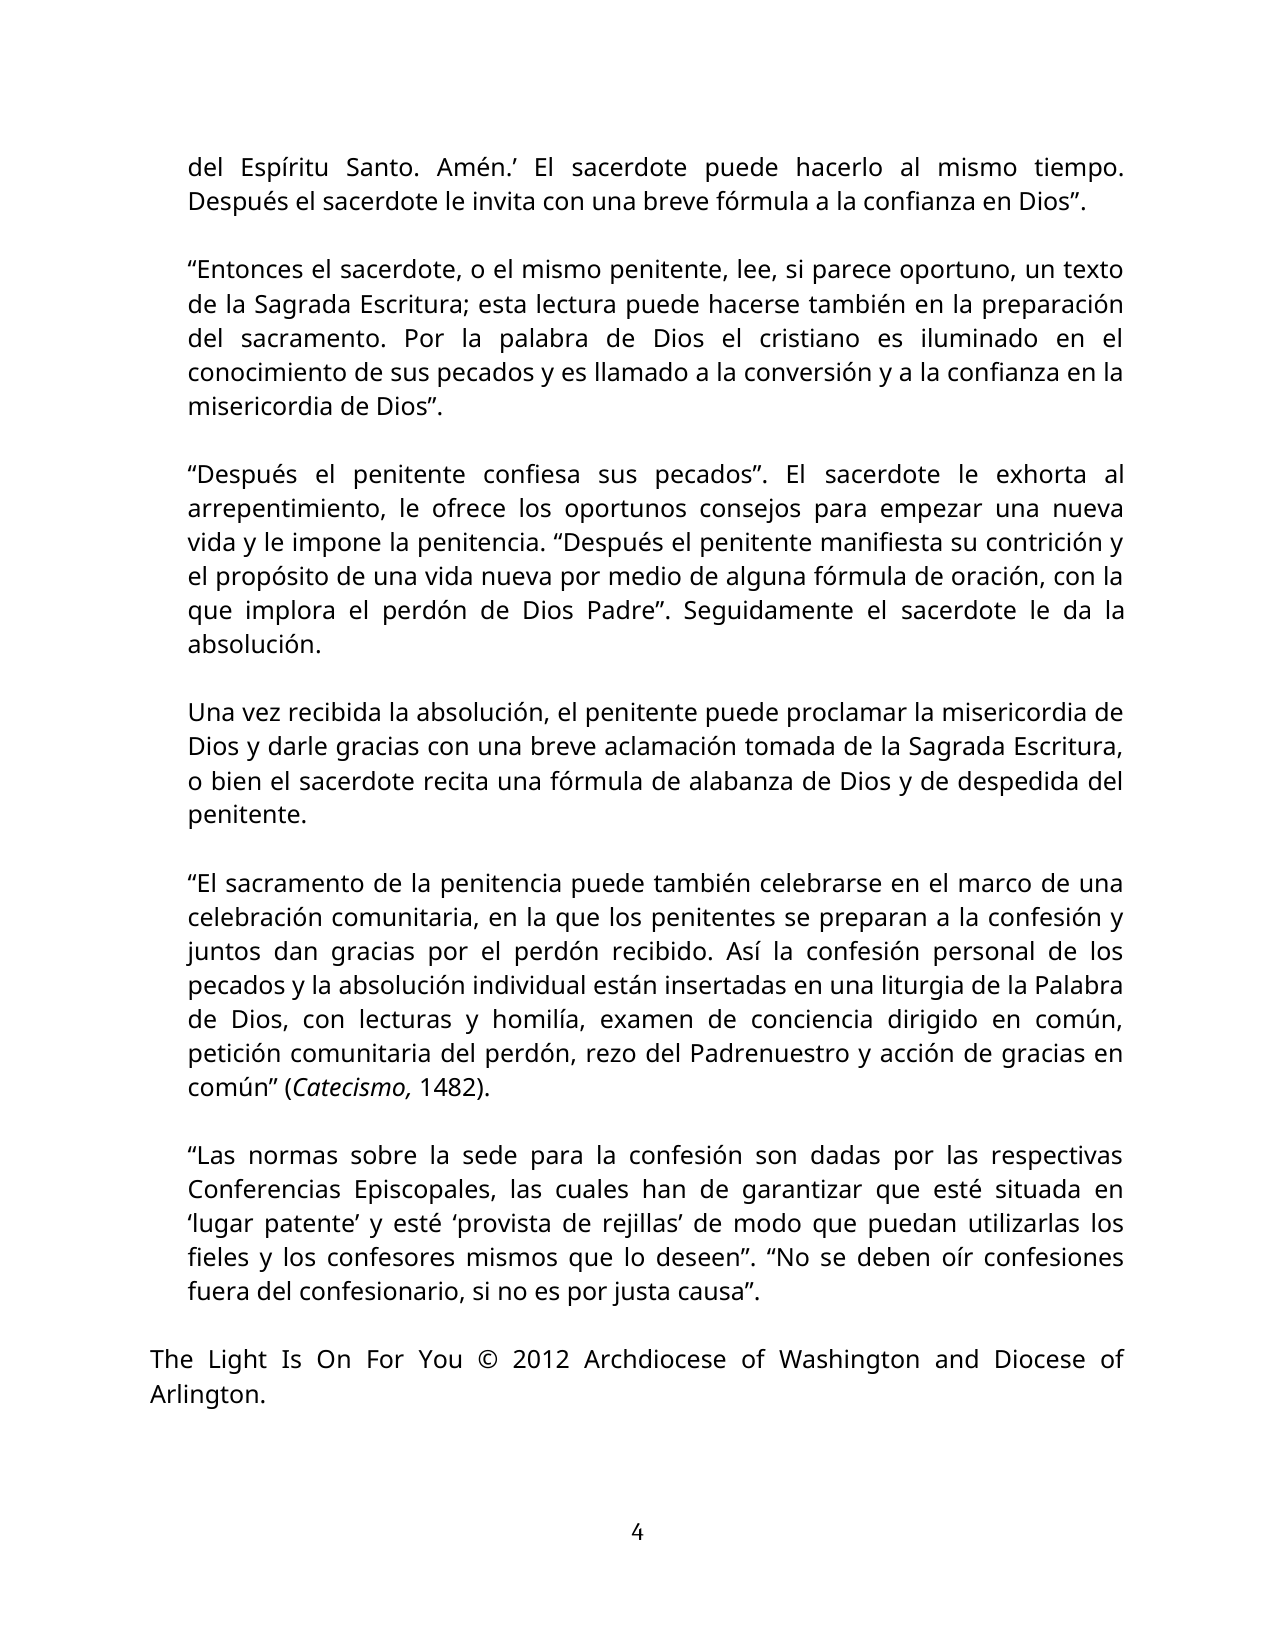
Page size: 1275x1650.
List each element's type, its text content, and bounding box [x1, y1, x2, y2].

text Una vez recibida la absolución, el penitente puede proclamar la misericordia de Dios y darle gracias con una breve aclamación tomada de la Sagrada Escritura, o bien el sacerdote recita una fórmula de alabanza de Dios y de despedida del penitente. [187, 661, 1125, 831]
text “Las normas sobre la sede para la confesión son dadas por las respectivas Conferencias Episcopales, las cuales han de garantizar que esté situada en ‘lugar patente’ y esté ‘provista de rejillas’ de modo que puedan utilizarlas los fieles y los confesores mismos que lo deseen”. “No se deben oír confesiones fuera del confesionario, si no es por justa causa”. [187, 1104, 1125, 1308]
text The Light Is On For You © 2012 Archdiocese of Washington and Diocese of Arlington. [150, 1342, 1125, 1410]
text “Después el penitente confiesa sus pecados”. El sacerdote le exhorta al arrepentimiento, le ofrece los oportunos consejos para empezar una nueva vida y le impone la penitencia. “Después el penitente manifiesta su contrición y el propósito de una vida nueva por medio de alguna fórmula de oración, con la que implora el perdón de Dios Padre”. Seguidamente el sacerdote le da la absolución. [187, 422, 1125, 661]
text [187, 150, 1125, 218]
text “Entonces el sacerdote, o el mismo penitente, lee, si parece oportuno, un texto de la Sagrada Escritura; esta lectura puede hacerse también en la preparación del sacramento. Por la palabra de Dios el cristiano es iluminado en el conocimiento de sus pecados y es llamado a la conversión y a la confianza en la misericordia de Dios”. [187, 218, 1125, 422]
text “El sacramento de la penitencia puede también celebrarse en el marco de una celebración comunitaria, en la que los penitentes se preparan a la confesión y juntos dan gracias por el perdón recibido. Así la confesión personal de los pecados y la absolución individual están insertadas en una liturgia de la Palabra de Dios, con lecturas y homilía, examen de conciencia dirigido en común, petición comunitaria del perdón, rezo del Padrenuestro y acción de gracias en común” (Catecismo, 1482). [187, 831, 1125, 1104]
